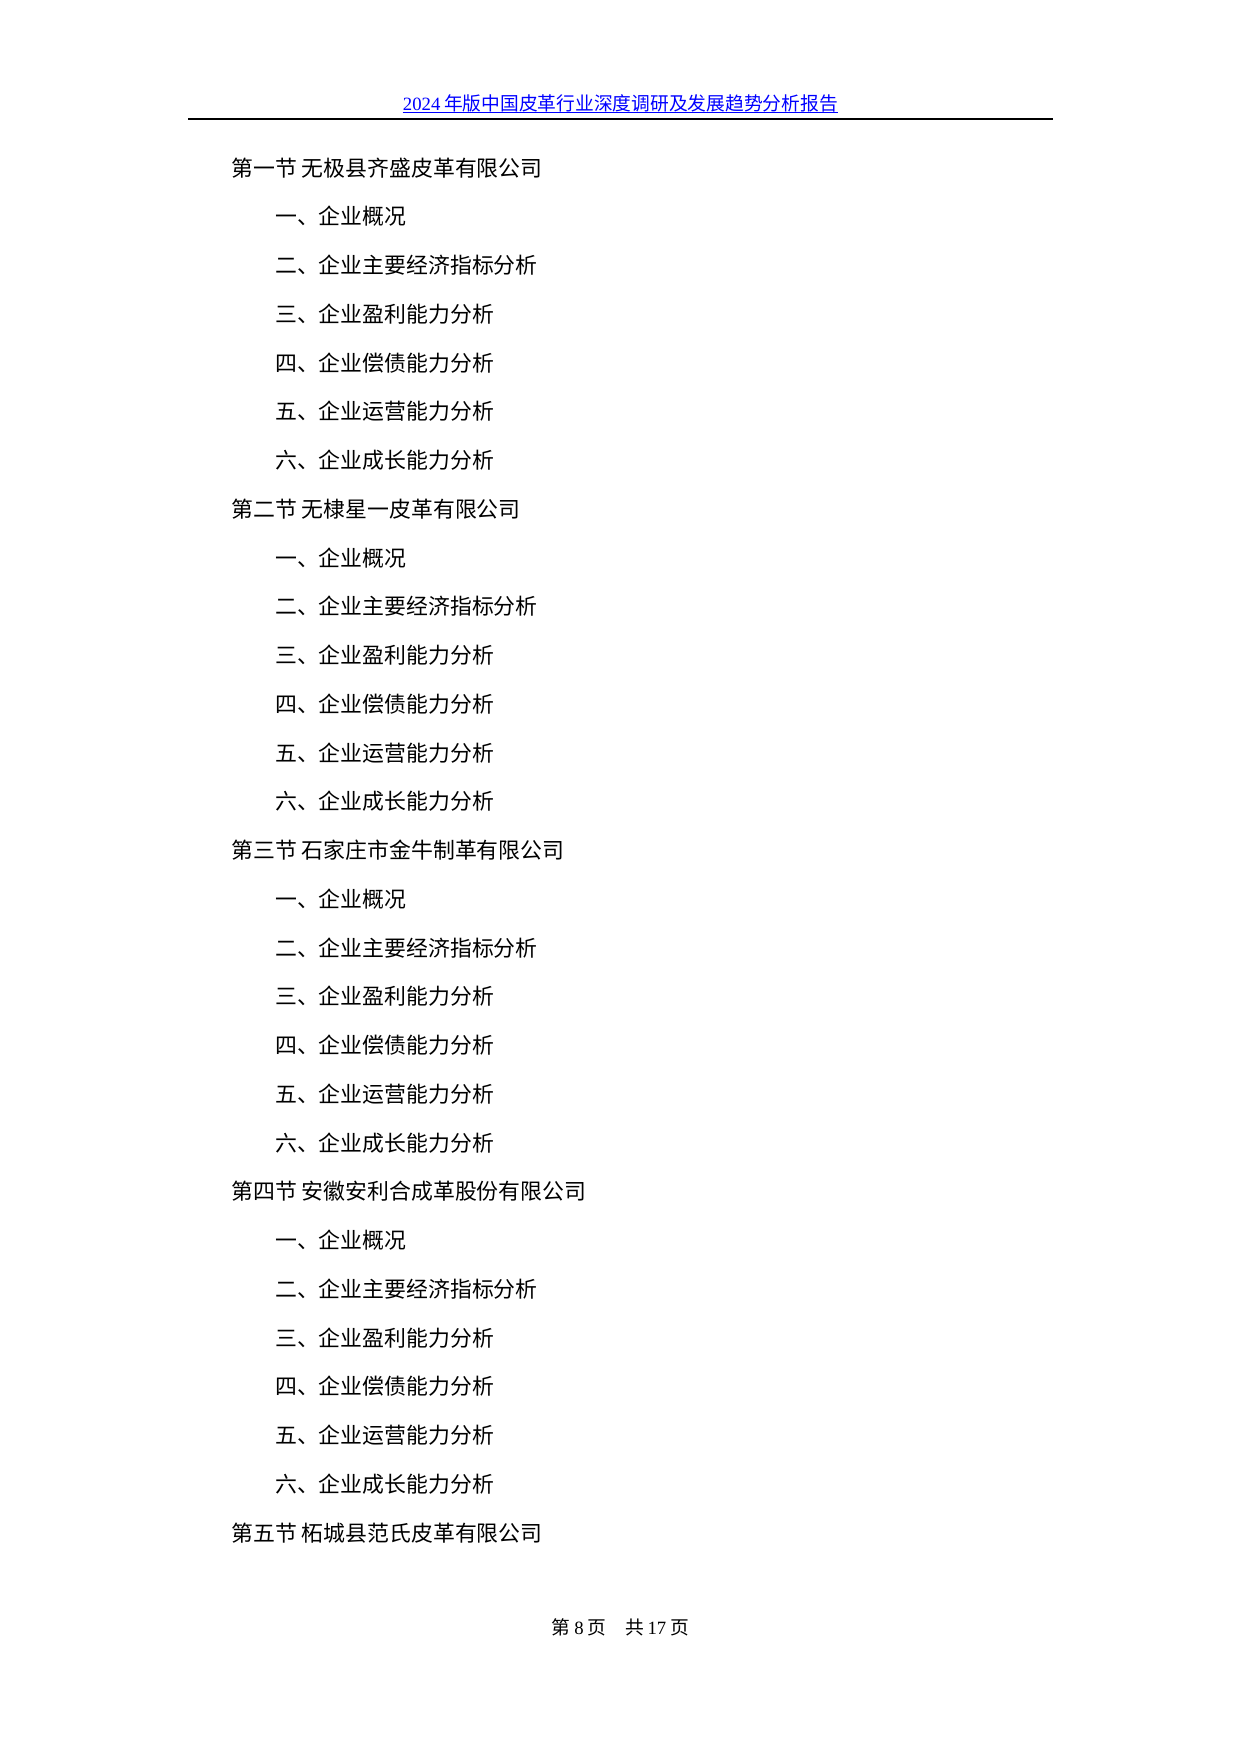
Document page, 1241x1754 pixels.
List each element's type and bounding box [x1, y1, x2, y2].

text [187, 150, 1053, 1548]
